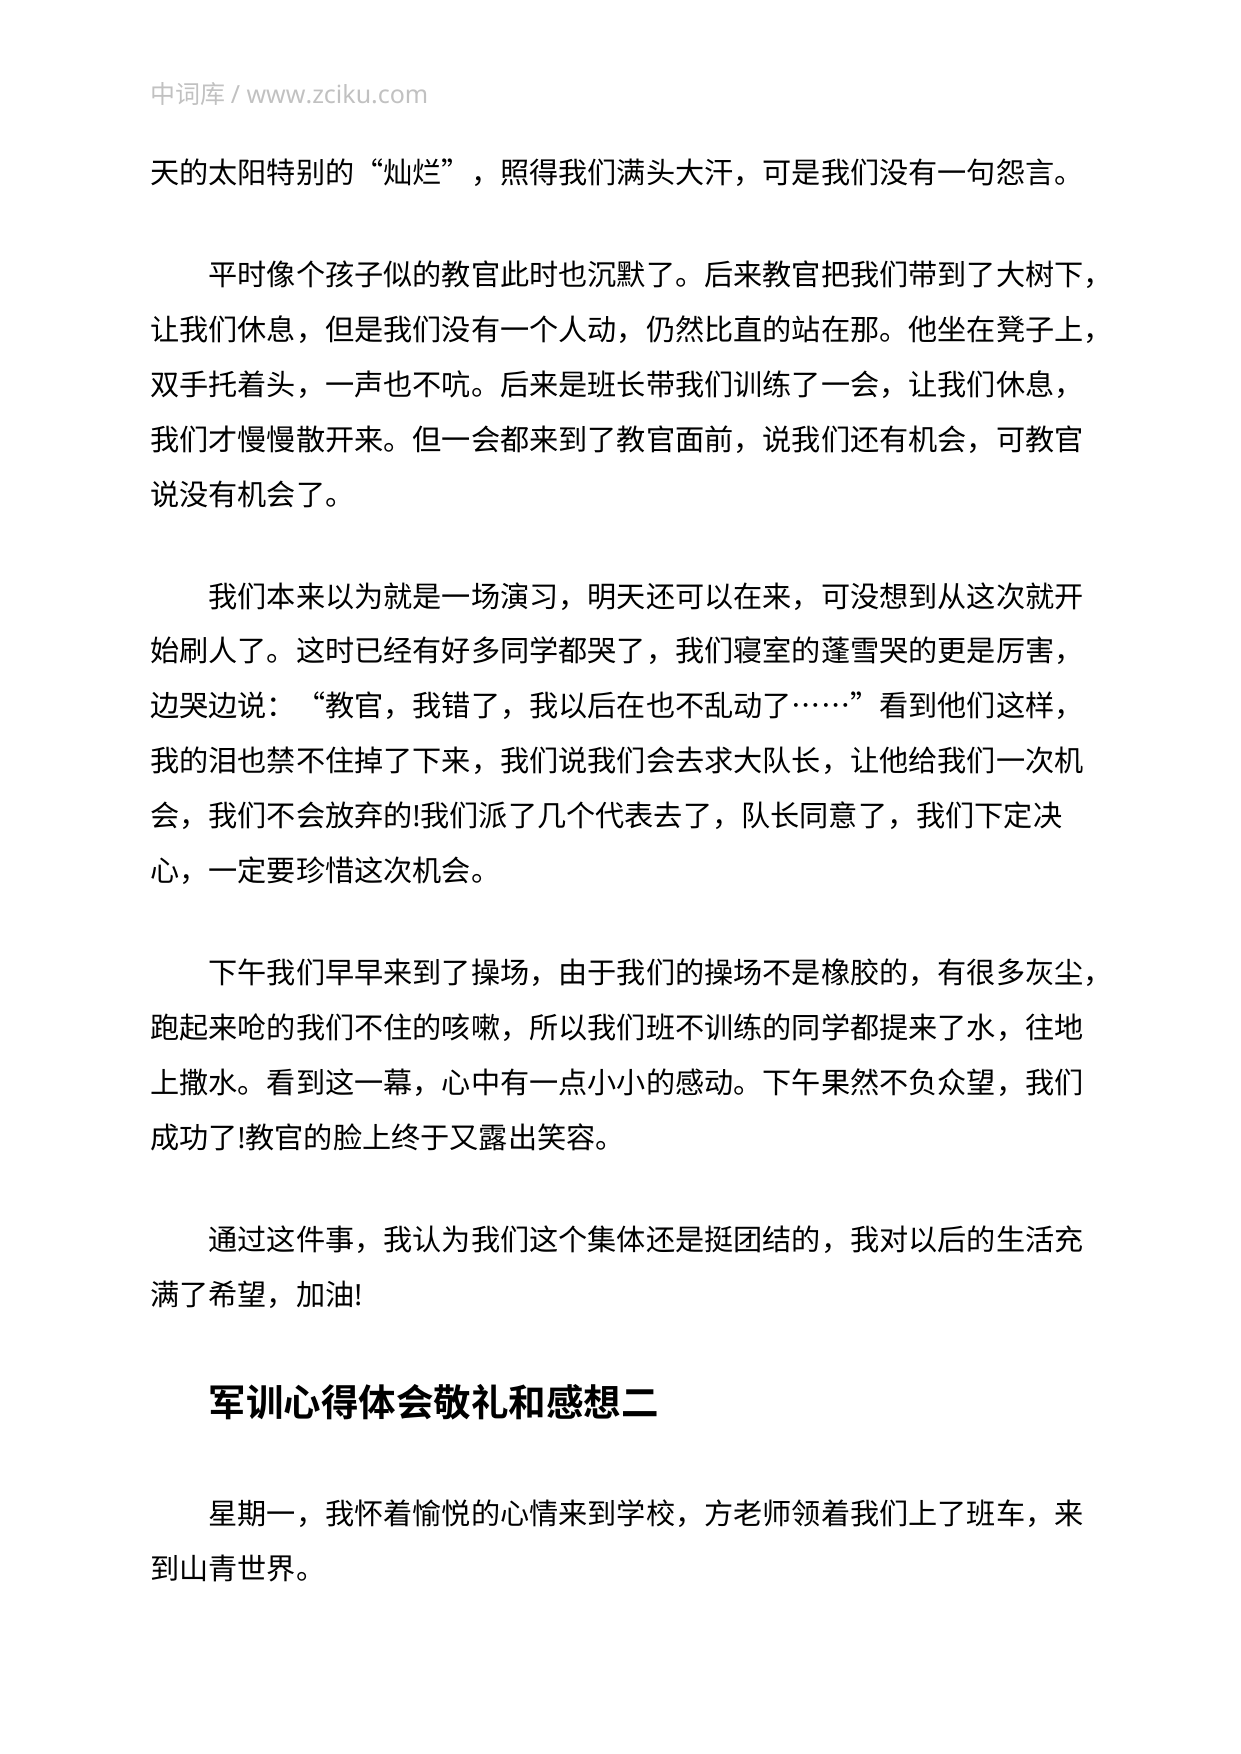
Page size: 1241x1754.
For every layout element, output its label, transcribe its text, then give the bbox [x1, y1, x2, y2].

text 平时像个孩子似的教官此时也沉默了。后来教官把我们带到了大树下，让我们休息，但是我们没有一个人动，仍然比直的站在那。他坐在凳子上，双手托着头，一声也不吭。后来是班长带我们训练了一会，让我们休息，我们才慢慢散开来。但一会都来到了教官面前，说我们还有机会，可教官说没有机会了。 [150, 252, 1090, 514]
text 星期一，我怀着愉悦的心情来到学校，方老师领着我们上了班车，来到山青世界。 [150, 1490, 1090, 1588]
text 军训心得体会敬礼和感想二 [150, 1373, 1090, 1427]
text 我们本来以为就是一场演习，明天还可以在来，可没想到从这次就开始刷人了。这时已经有好多同学都哭了，我们寝室的蓬雪哭的更是厉害，边哭边说：“教官，我错了，我以后在也不乱动了……”看到他们这样，我的泪也禁不住掉了下来，我们说我们会去求大队长，让他给我们一次机会，我们不会放弃的!我们派了几个代表去了，队长同意了，我们下定决心，一定要珍惜这次机会。 [150, 573, 1090, 890]
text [150, 150, 1090, 192]
text 下午我们早早来到了操场，由于我们的操场不是橡胶的，有很多灰尘，跑起来呛的我们不住的咳嗽，所以我们班不训练的同学都提来了水，往地上撒水。看到这一幕，心中有一点小小的感动。下午果然不负众望，我们成功了!教官的脸上终于又露出笑容。 [150, 949, 1090, 1157]
text 通过这件事，我认为我们这个集体还是挺团结的，我对以后的生活充满了希望，加油! [150, 1216, 1090, 1313]
